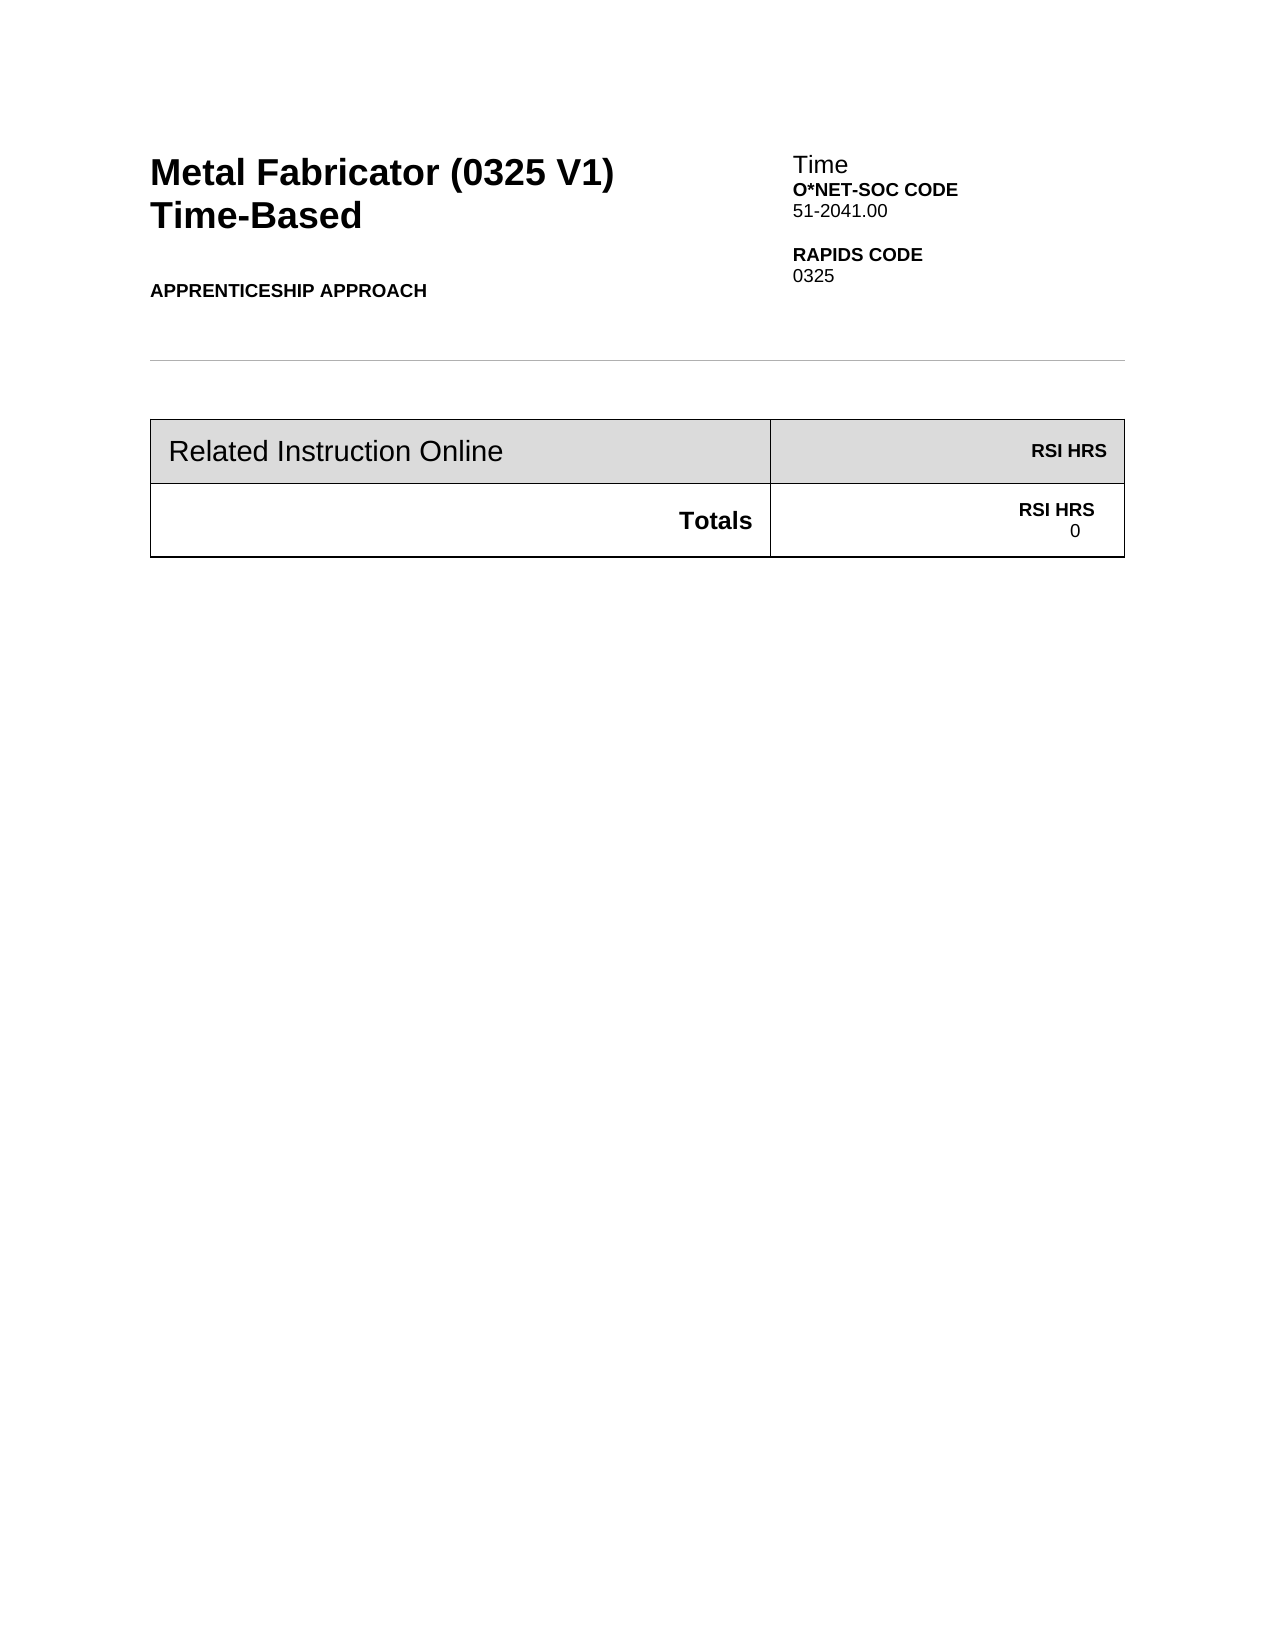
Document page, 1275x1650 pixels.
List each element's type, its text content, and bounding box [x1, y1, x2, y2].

text Metal Fabricator (0325 V1) Time-Based [150, 150, 719, 236]
text 0325 [793, 265, 1125, 287]
table_cell Totals [151, 484, 770, 556]
table_header RSI HRS [771, 420, 1124, 483]
table_header Related Instruction Online [151, 420, 770, 483]
text O*NET-SOC CODE [793, 179, 1125, 200]
table_cell RSI HRS 0 [771, 484, 1124, 556]
text APPRENTICESHIP APPROACH [150, 279, 719, 301]
text RAPIDS CODE [793, 243, 1125, 265]
text 51-2041.00 [793, 200, 1125, 222]
text Time [793, 150, 1125, 179]
